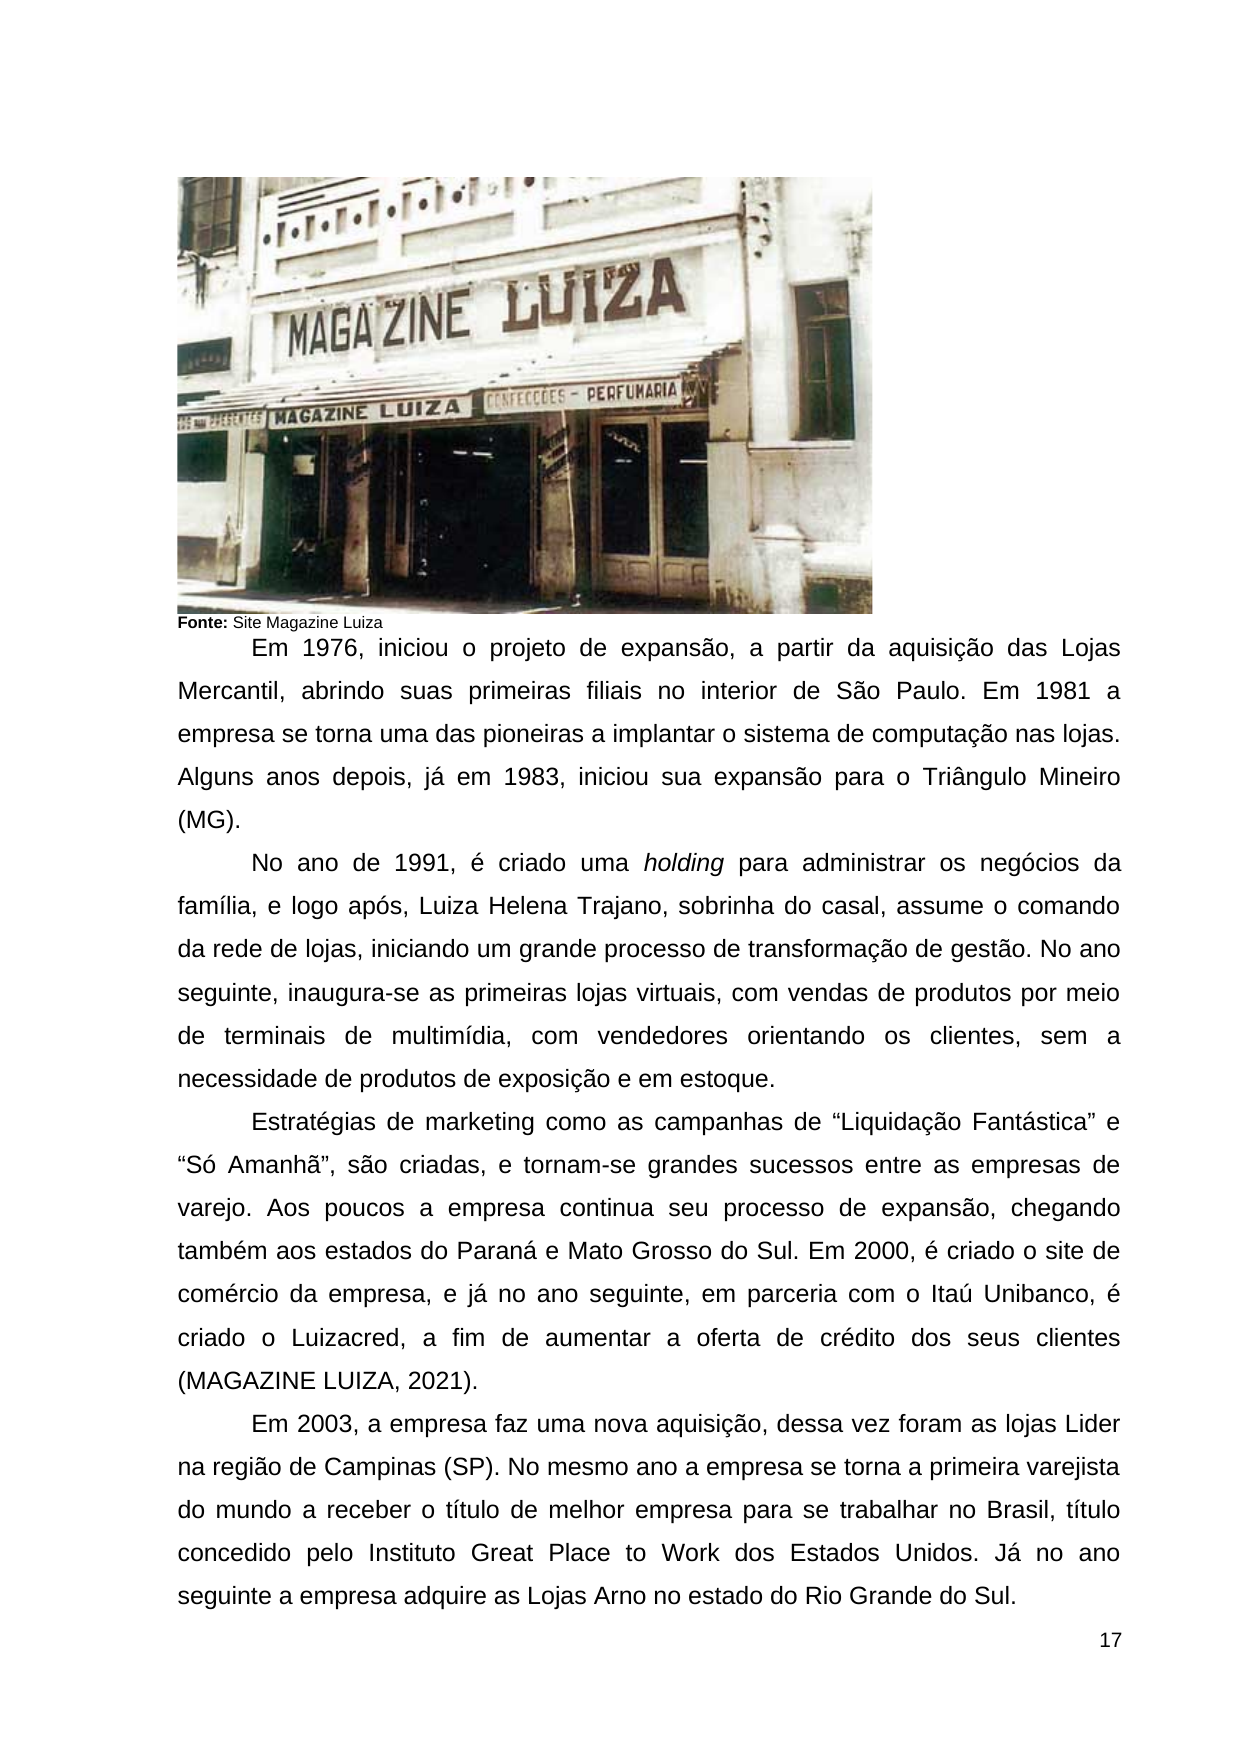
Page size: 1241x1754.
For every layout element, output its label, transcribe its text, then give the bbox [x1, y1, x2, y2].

text No ano de 1991, é criado uma holding para administrar os negócios da família, e logo após, Luiza Helena Trajano, sobrinha do casal, assume o comando da rede de lojas, iniciando um grande processo de transformação de gestão. No ano seguinte, inaugura-se as primeiras lojas virtuais, com vendas de produtos por meio de terminais de multimídia, com vendedores orientando os clientes, sem a necessidade de produtos de exposição e em estoque. [177, 848, 1122, 1092]
text Em 1976, iniciou o projeto de expansão, a partir da aquisição das Lojas Mercantil, abrindo suas primeiras filiais no interior de São Paulo. Em 1981 a empresa se torna uma das pioneiras a implantar o sistema de computação nas lojas. Alguns anos depois, já em 1983, iniciou sua expansão para o Triângulo Mineiro (MG). [177, 632, 1122, 834]
text Estratégias de marketing como as campanhas de “Liquidação Fantástica” e “Só Amanhã”, são criadas, e tornam-se grandes sucessos entre as empresas de varejo. Aos poucos a empresa continua seu processo de expansão, chegando também aos estados do Paraná e Mato Grosso do Sul. Em 2000, é criado o site de comércio da empresa, e já no ano seguinte, em parceria com o Itaú Unibanco, é criado o Luizacred, a fim de aumentar a oferta de crédito dos seus clientes (MAGAZINE LUIZA, 2021). [177, 1107, 1122, 1394]
text Em 2003, a empresa faz uma nova aquisição, dessa vez foram as lojas Lider na região de Campinas (SP). No mesmo ano a empresa se torna a primeira varejista do mundo a receber o título de melhor empresa para se trabalhar no Brasil, título concedido pelo Instituto Great Place to Work dos Estados Unidos. Já no ano seguinte a empresa adquire as Lojas Arno no estado do Rio Grande do Sul. [177, 1409, 1122, 1610]
picture [177, 177, 873, 614]
